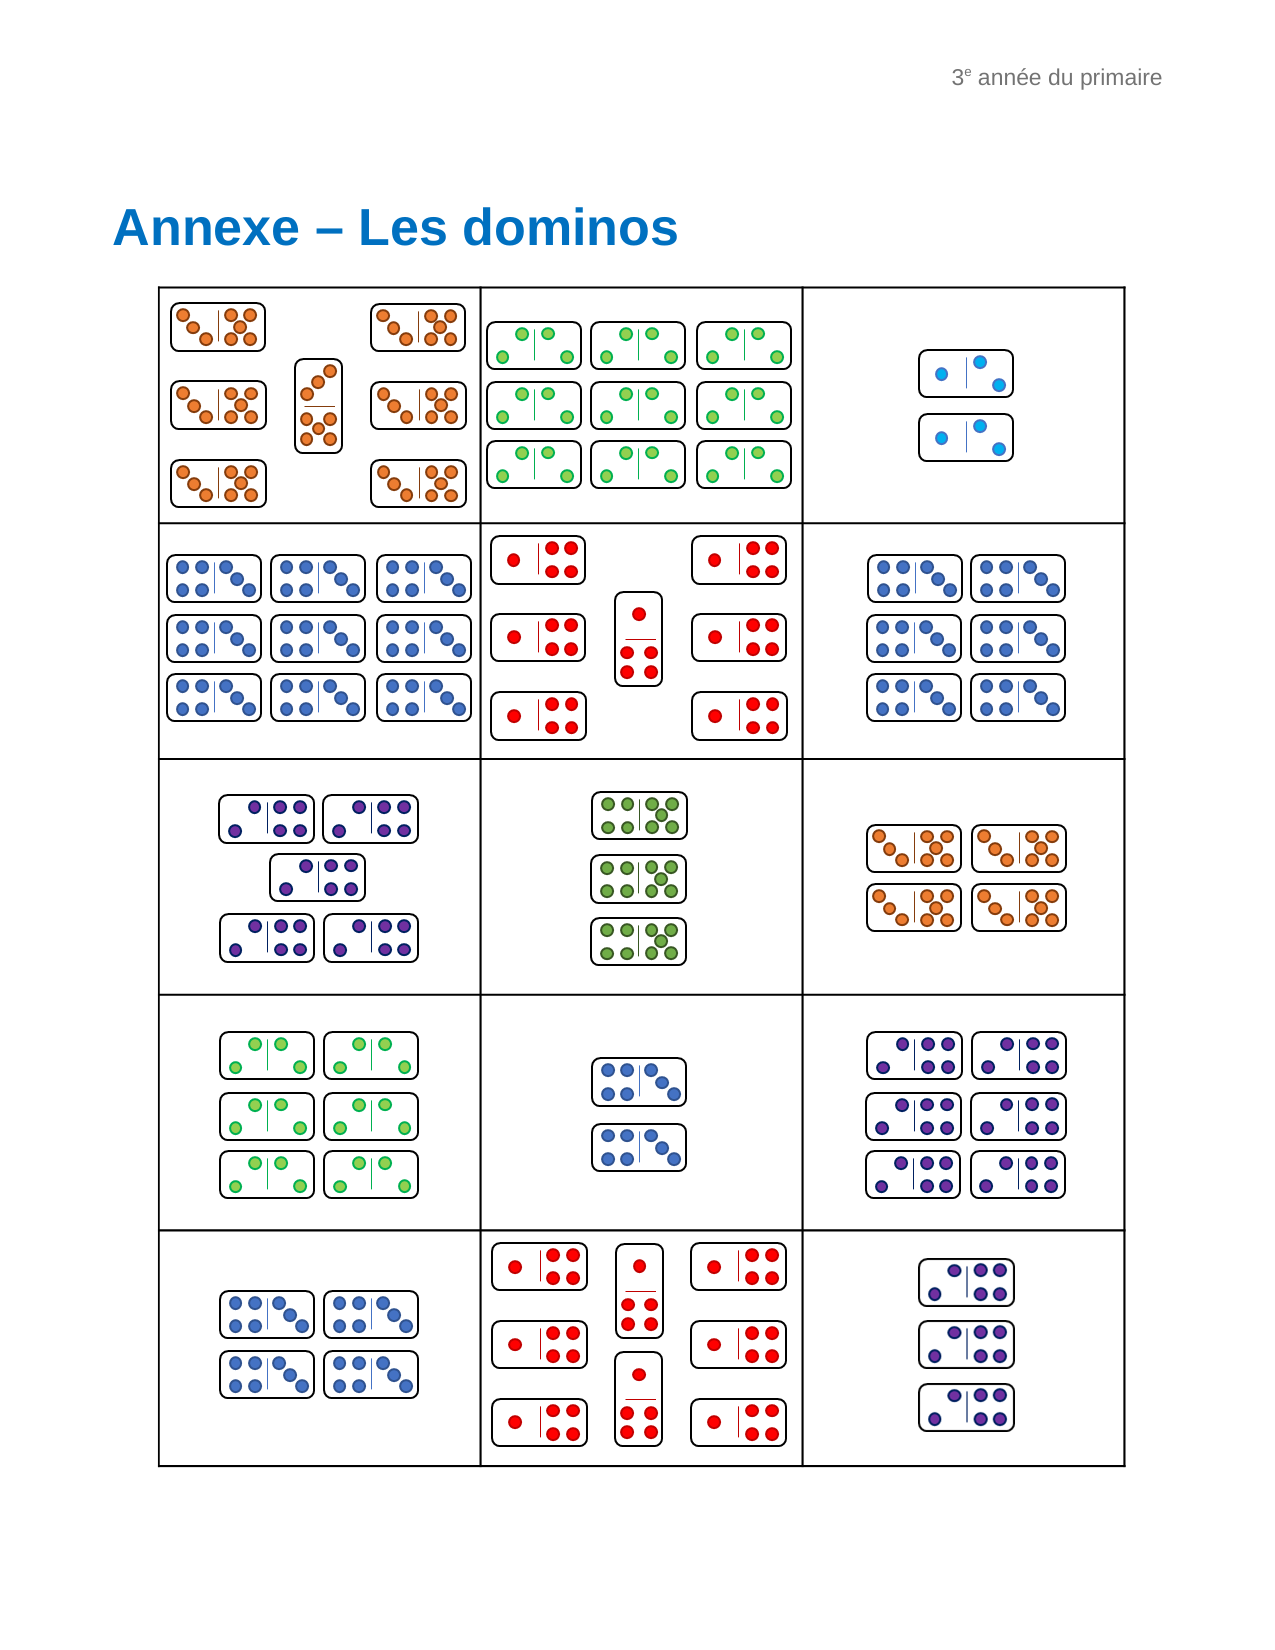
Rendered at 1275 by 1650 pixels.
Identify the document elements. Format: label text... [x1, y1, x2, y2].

text Annexe – Les dominos [112, 197, 1162, 257]
picture [157, 286, 1127, 1468]
